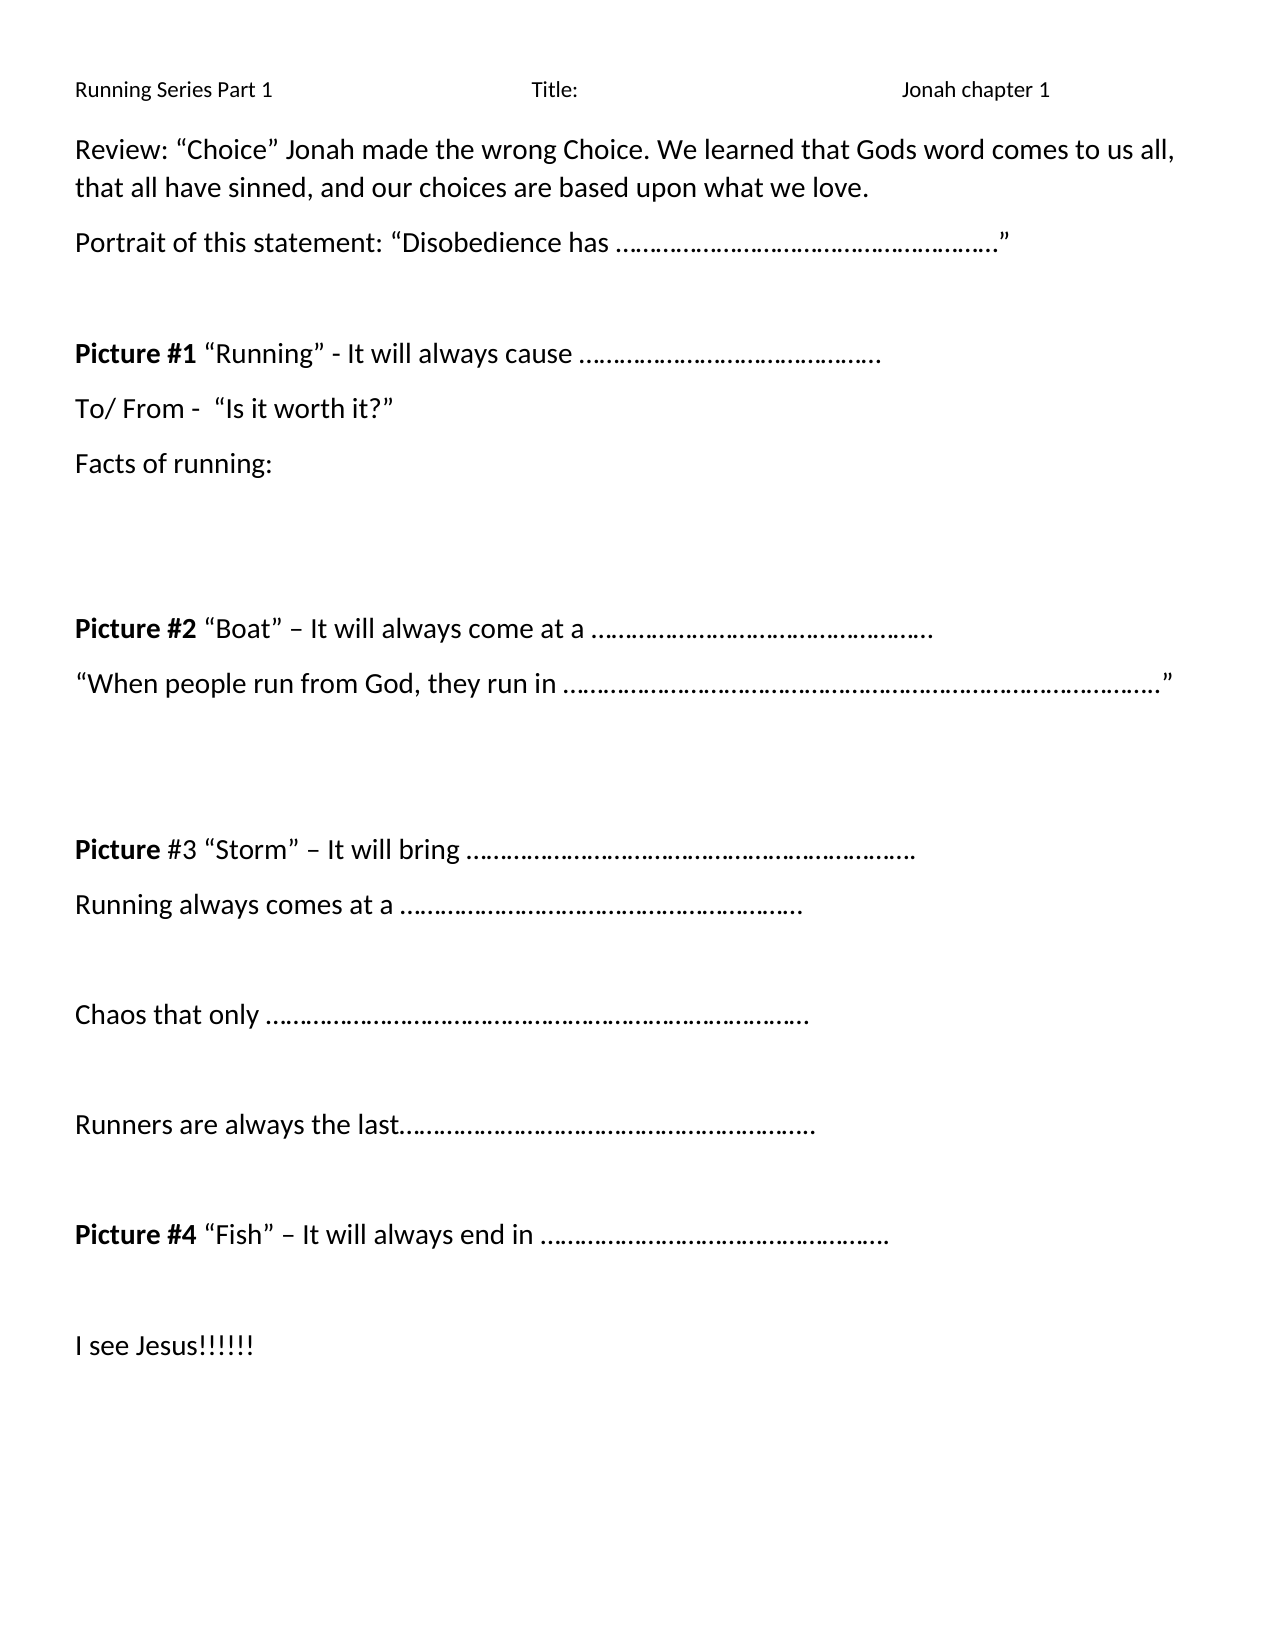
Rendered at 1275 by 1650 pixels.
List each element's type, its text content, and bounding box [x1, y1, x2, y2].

text Picture #4 “Fish” – It will always end in ……………………………………………. [75, 1216, 1200, 1252]
text Facts of running: [75, 445, 1200, 481]
text To/ From - “Is it worth it?” [75, 390, 1200, 426]
text Picture #2 “Boat” – It will always come at a …………………………………………… [75, 610, 1200, 646]
text Review: “Choice” Jonah made the wrong Choice. We learned that Gods word comes to us all, that all have sinned, and our choices are based upon what we love. [75, 131, 1200, 205]
text Runners are always the last…………………………………………………….. [75, 1106, 1200, 1142]
text I see Jesus!!!!!! [75, 1327, 1200, 1362]
text Running always comes at a …………………………………………………… [75, 886, 1200, 921]
text Chaos that only ……………………………………………………………………… [75, 996, 1200, 1032]
text Portrait of this statement: “Disobedience has …………………………………………………” [75, 224, 1200, 260]
text Picture #3 “Storm” – It will bring …………………………………………………………. [75, 831, 1200, 866]
text “When people run from God, they run in ……………………………………………………………………………..” [75, 665, 1200, 701]
text Picture #1 “Running” - It will always cause ……………………………………… [75, 335, 1200, 370]
